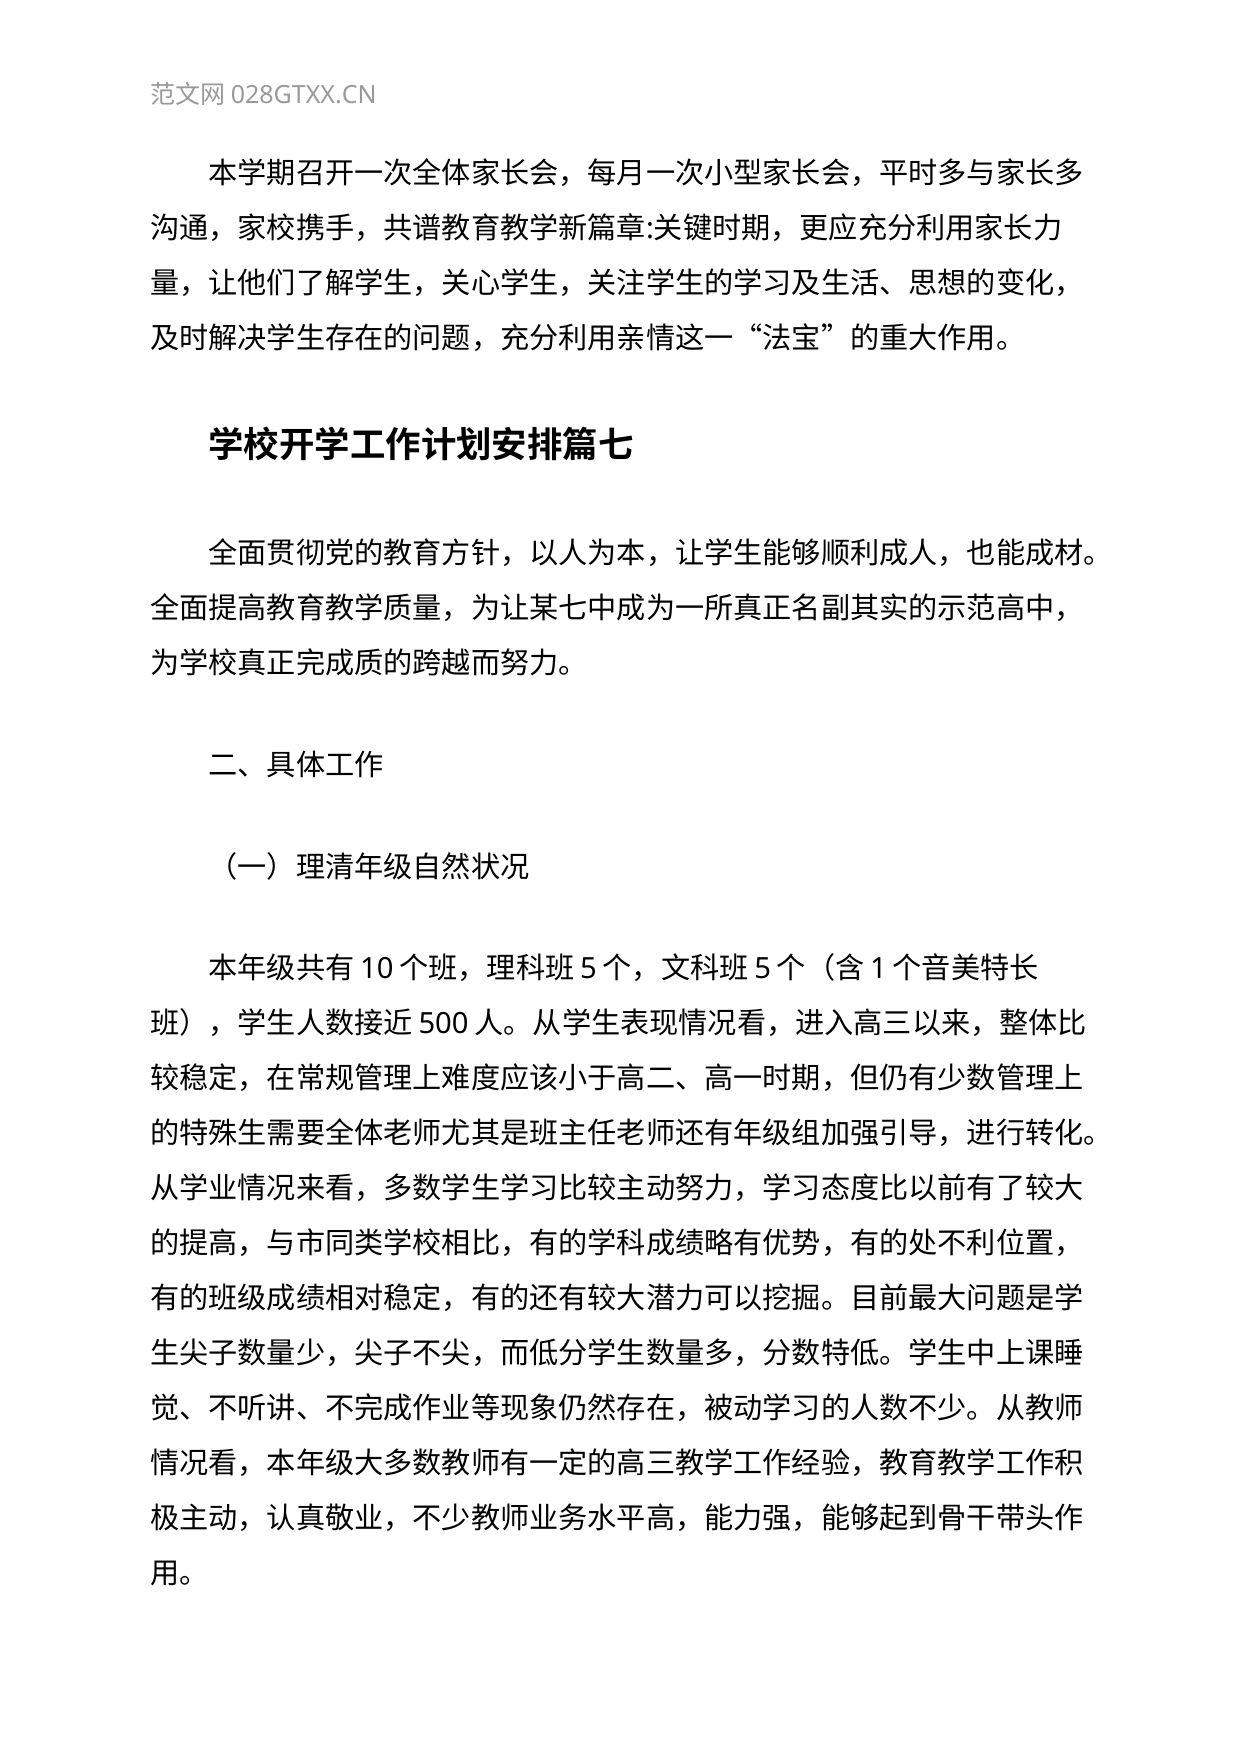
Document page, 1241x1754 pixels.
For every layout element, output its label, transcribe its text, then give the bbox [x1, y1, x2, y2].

text 二、具体工作 [150, 742, 1090, 784]
text 本学期召开一次全体家长会，每月一次小型家长会，平时多与家长多沟通，家校携手，共谱教育教学新篇章:关键时期，更应充分利用家长力量，让他们了解学生，关心学生，关注学生的学习及生活、思想的变化，及时解决学生存在的问题，充分利用亲情这一“法宝”的重大作用。 [150, 150, 1090, 357]
text 全面贯彻党的教育方针，以人为本，让学生能够顺利成人，也能成材。全面提高教育教学质量，为让某七中成为一所真正名副其实的示范高中，为学校真正完成质的跨越而努力。 [150, 530, 1090, 682]
text 学校开学工作计划安排篇七 [150, 417, 1090, 468]
text （一）理清年级自然状况 [150, 843, 1090, 886]
text 本年级共有10个班，理科班5个，文科班5个（含1个音美特长班），学生人数接近500人。从学生表现情况看，进入高三以来，整体比较稳定，在常规管理上难度应该小于高二、高一时期，但仍有少数管理上的特殊生需要全体老师尤其是班主任老师还有年级组加强引导，进行转化。从学业情况来看，多数学生学习比较主动努力，学习态度比以前有了较大的提高，与市同类学校相比，有的学科成绩略有优势，有的处不利位置，有的班级成绩相对稳定，有的还有较大潜力可以挖掘。目前最大问题是学生尖子数量少，尖子不尖，而低分学生数量多，分数特低。学生中上课睡觉、不听讲、不完成作业等现象仍然存在，被动学习的人数不少。从教师情况看，本年级大多数教师有一定的高三教学工作经验，教育教学工作积极主动，认真敬业，不少教师业务水平高，能力强，能够起到骨干带头作用。 [150, 945, 1090, 1591]
